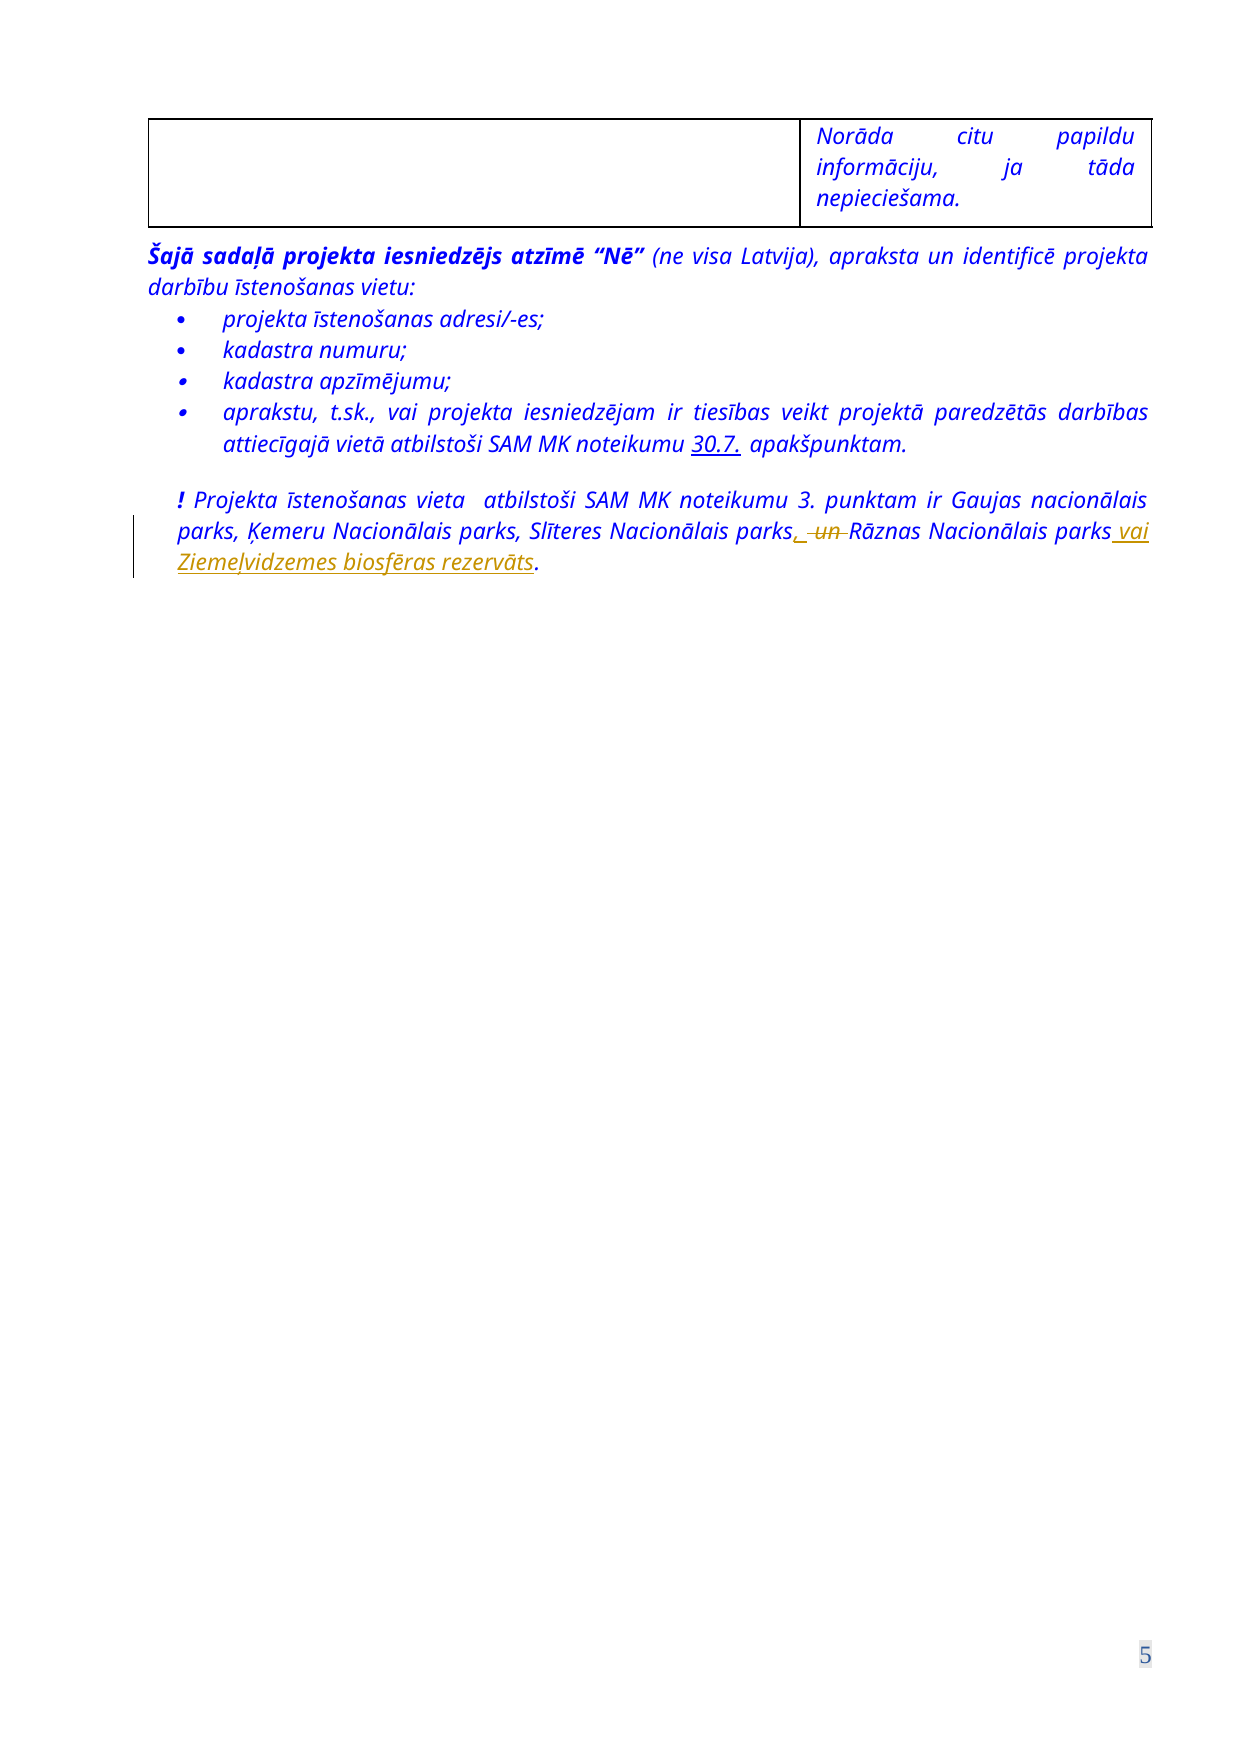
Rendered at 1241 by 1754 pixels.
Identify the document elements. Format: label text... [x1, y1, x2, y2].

list aprakstu, t.sk., vai projekta iesniedzējam ir tiesības veikt projektā paredzētās darbības attiecīgajā vietā atbilstoši SAM MK noteikumu 30.7. apakšpunktam. [177, 396, 1152, 459]
list projekta īstenošanas adresi/-es; [177, 302, 1152, 334]
list kadastra numuru; [177, 334, 1152, 365]
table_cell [801, 120, 1151, 226]
text ! Projekta īstenošanas vieta atbilstoši SAM MK noteikumu 3. punktam ir Gaujas nacionālais parks, Ķemeru Nacionālais parks, Slīteres Nacionālais parksRāznas Nacionālais parks. [177, 484, 1152, 577]
list kadastra apzīmējumu; [177, 365, 1152, 396]
text Šajā sadaļā projekta iesniedzējs atzīmē “Nē” (ne visa Latvija), apraksta un identificē projekta darbību īstenošanas vietu: [148, 240, 1152, 302]
